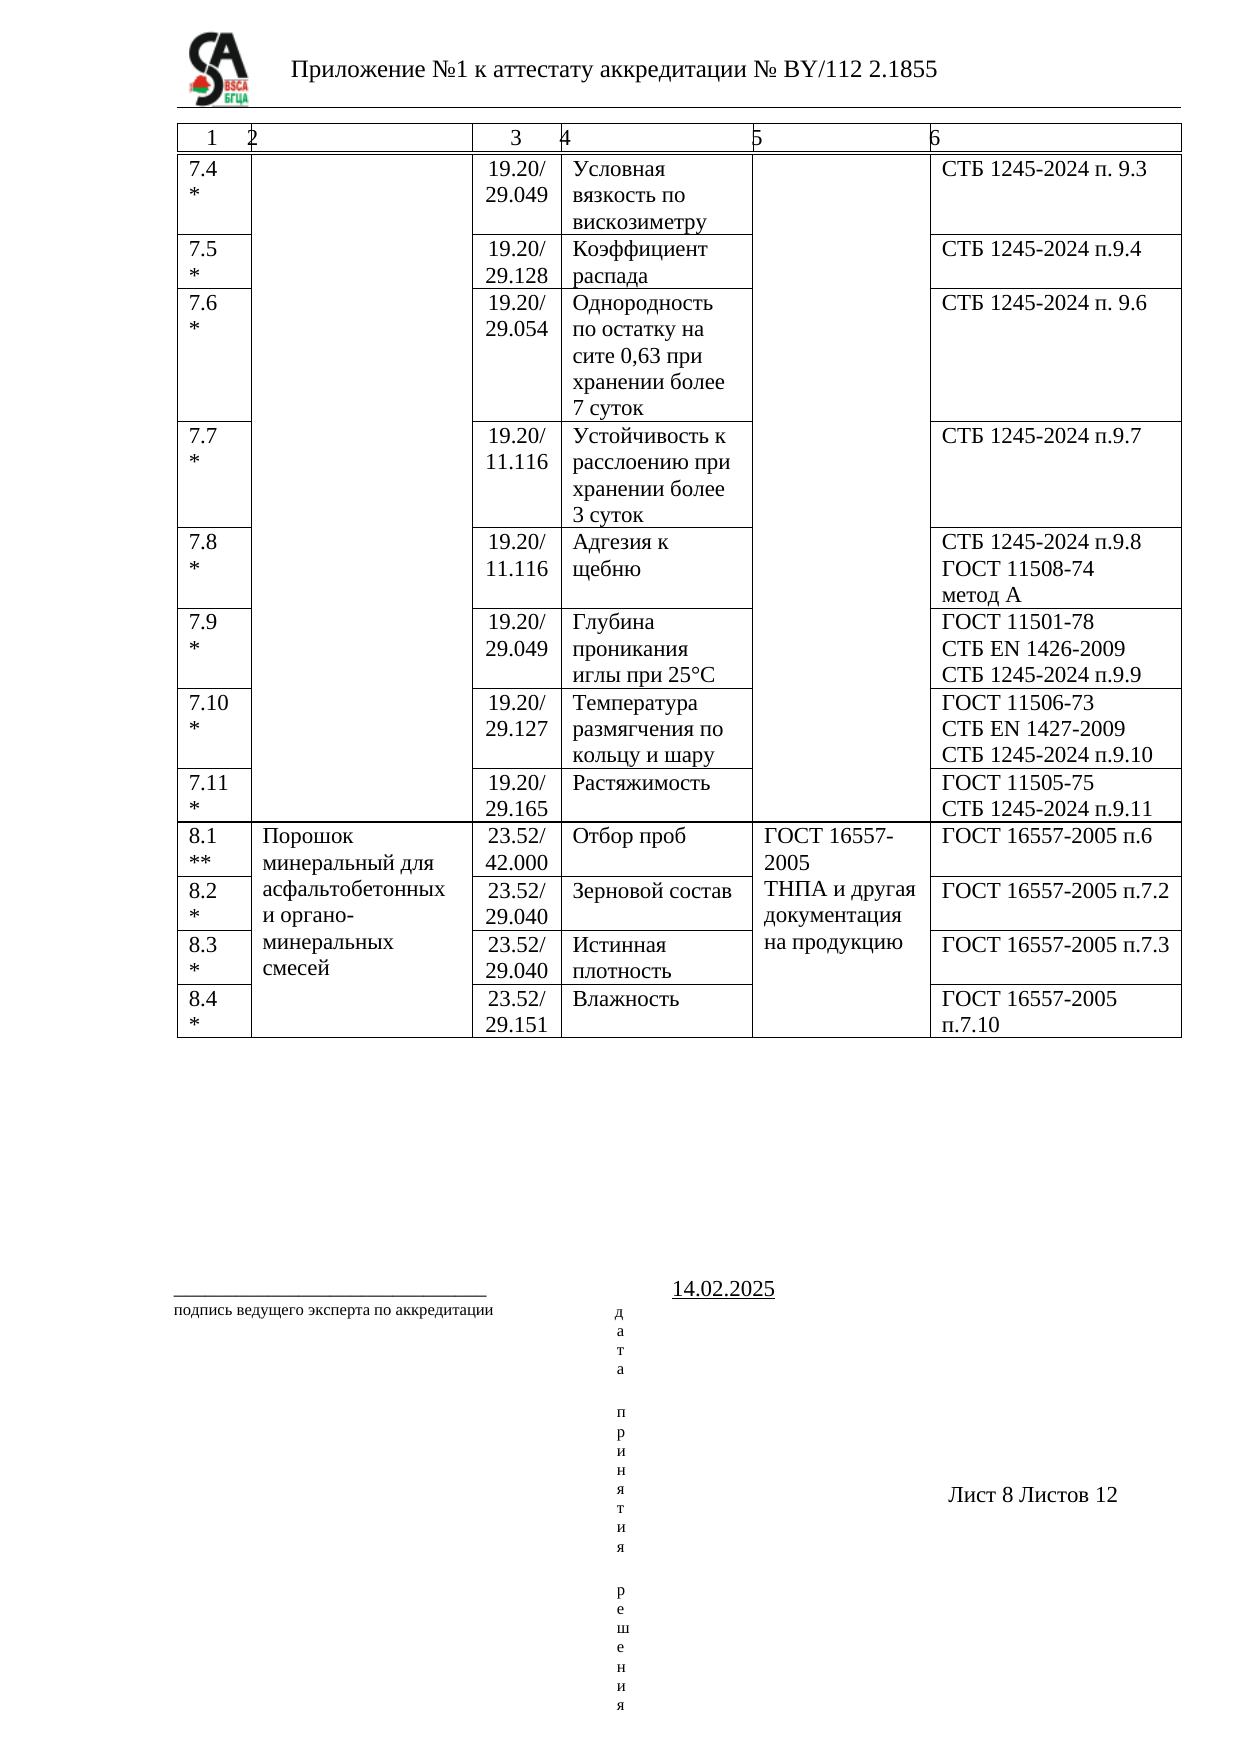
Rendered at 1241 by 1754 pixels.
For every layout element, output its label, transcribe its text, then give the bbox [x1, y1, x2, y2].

table_cell Глубина проникания иглы при 25°С [562, 609, 752, 687]
table_cell 19.20/ 11.116 [473, 422, 561, 527]
table_cell Адгезия к щебню [562, 528, 752, 607]
table_cell 7.8 * [178, 528, 251, 607]
table_cell Однородность по остатку на сите 0,63 при хранении более 7 суток [562, 289, 752, 421]
table_cell 7.7 * [178, 422, 251, 527]
table_cell Влажность [562, 985, 752, 1037]
picture [188, 30, 250, 107]
table_cell Истинная плотность [562, 931, 752, 983]
table_cell СТБ 1245-2024 п.9.7 [931, 422, 1181, 527]
table_cell Условная вязкость по вискозиметру [562, 155, 752, 234]
table_cell ГОСТ 11501-78 СТБ ЕN 1426-2009 СТБ 1245-2024 п.9.9 [931, 609, 1181, 687]
table_cell 7.4 * [178, 155, 251, 234]
table_cell 19.20/ 29.128 [473, 235, 561, 288]
table_cell ГОСТ 11505-75 СТБ 1245-2024 п.9.11 [931, 769, 1181, 821]
table_cell Растяжимость [562, 769, 752, 821]
table_cell СТБ 1245-2024 п. 9.3 [931, 155, 1181, 234]
table_cell 8.1 ** [178, 823, 251, 876]
table_cell ГОСТ 11506-73 СТБ ЕN 1427-2009 СТБ 1245-2024 п.9.10 [931, 689, 1181, 768]
table_cell СТБ 1245-2024 п.9.4 [931, 235, 1181, 288]
table_cell 8.4 * [178, 985, 251, 1037]
table_cell 7.5 * [178, 235, 251, 288]
table_cell 23.52/ 42.000 [473, 823, 561, 876]
table_cell Температура размягчения по кольцу и шару [562, 689, 752, 768]
table_cell ГОСТ 16557-2005 п.7.10 [931, 985, 1181, 1037]
table_cell Отбор проб [562, 823, 752, 876]
table_cell 7.11* [178, 769, 251, 821]
table_cell 19.20/ 29.127 [473, 689, 561, 768]
table_cell 23.52/ 29.040 [473, 931, 561, 983]
table_cell 7.6 * [178, 289, 251, 421]
table_cell 19.20/ 11.116 [473, 528, 561, 607]
table_cell 8.2 * [178, 877, 251, 930]
table_cell 19.20/ 29.049 [473, 155, 561, 234]
table_cell 23.52/ 29.040 [473, 877, 561, 930]
table_cell 8.3 * [178, 931, 251, 983]
table_cell Зерновой состав [562, 877, 752, 930]
table_cell СТБ 1245-2024 п.9.8 ГОСТ 11508-74 метод А [931, 528, 1181, 607]
table_cell 19.20/ 29.049 [473, 609, 561, 687]
table_cell Порошок минеральный для асфальтобетонных и органо-минеральных смесей [252, 823, 472, 1037]
table_cell 19.20/ 29.054 [473, 289, 561, 421]
table_cell Коэффициент распада [562, 235, 752, 288]
table_cell ГОСТ 16557-2005 п.7.3 [931, 931, 1181, 983]
table_cell 19.20/ 29.165 [473, 769, 561, 821]
table_cell СТБ 1245-2024 п. 9.6 [931, 289, 1181, 421]
table_cell ГОСТ 16557-2005 п.7.2 [931, 877, 1181, 930]
table_cell 7.9 * [178, 609, 251, 687]
table_cell ГОСТ 16557-2005 ТНПА и другая документация на продукцию [753, 823, 930, 1037]
table_cell 7.10* [178, 689, 251, 768]
table_cell ГОСТ 16557-2005 п.6 [931, 823, 1181, 876]
table_cell 23.52/ 29.151 [473, 985, 561, 1037]
table_cell Устойчивость к расслоению при хранении более 3 суток [562, 422, 752, 527]
